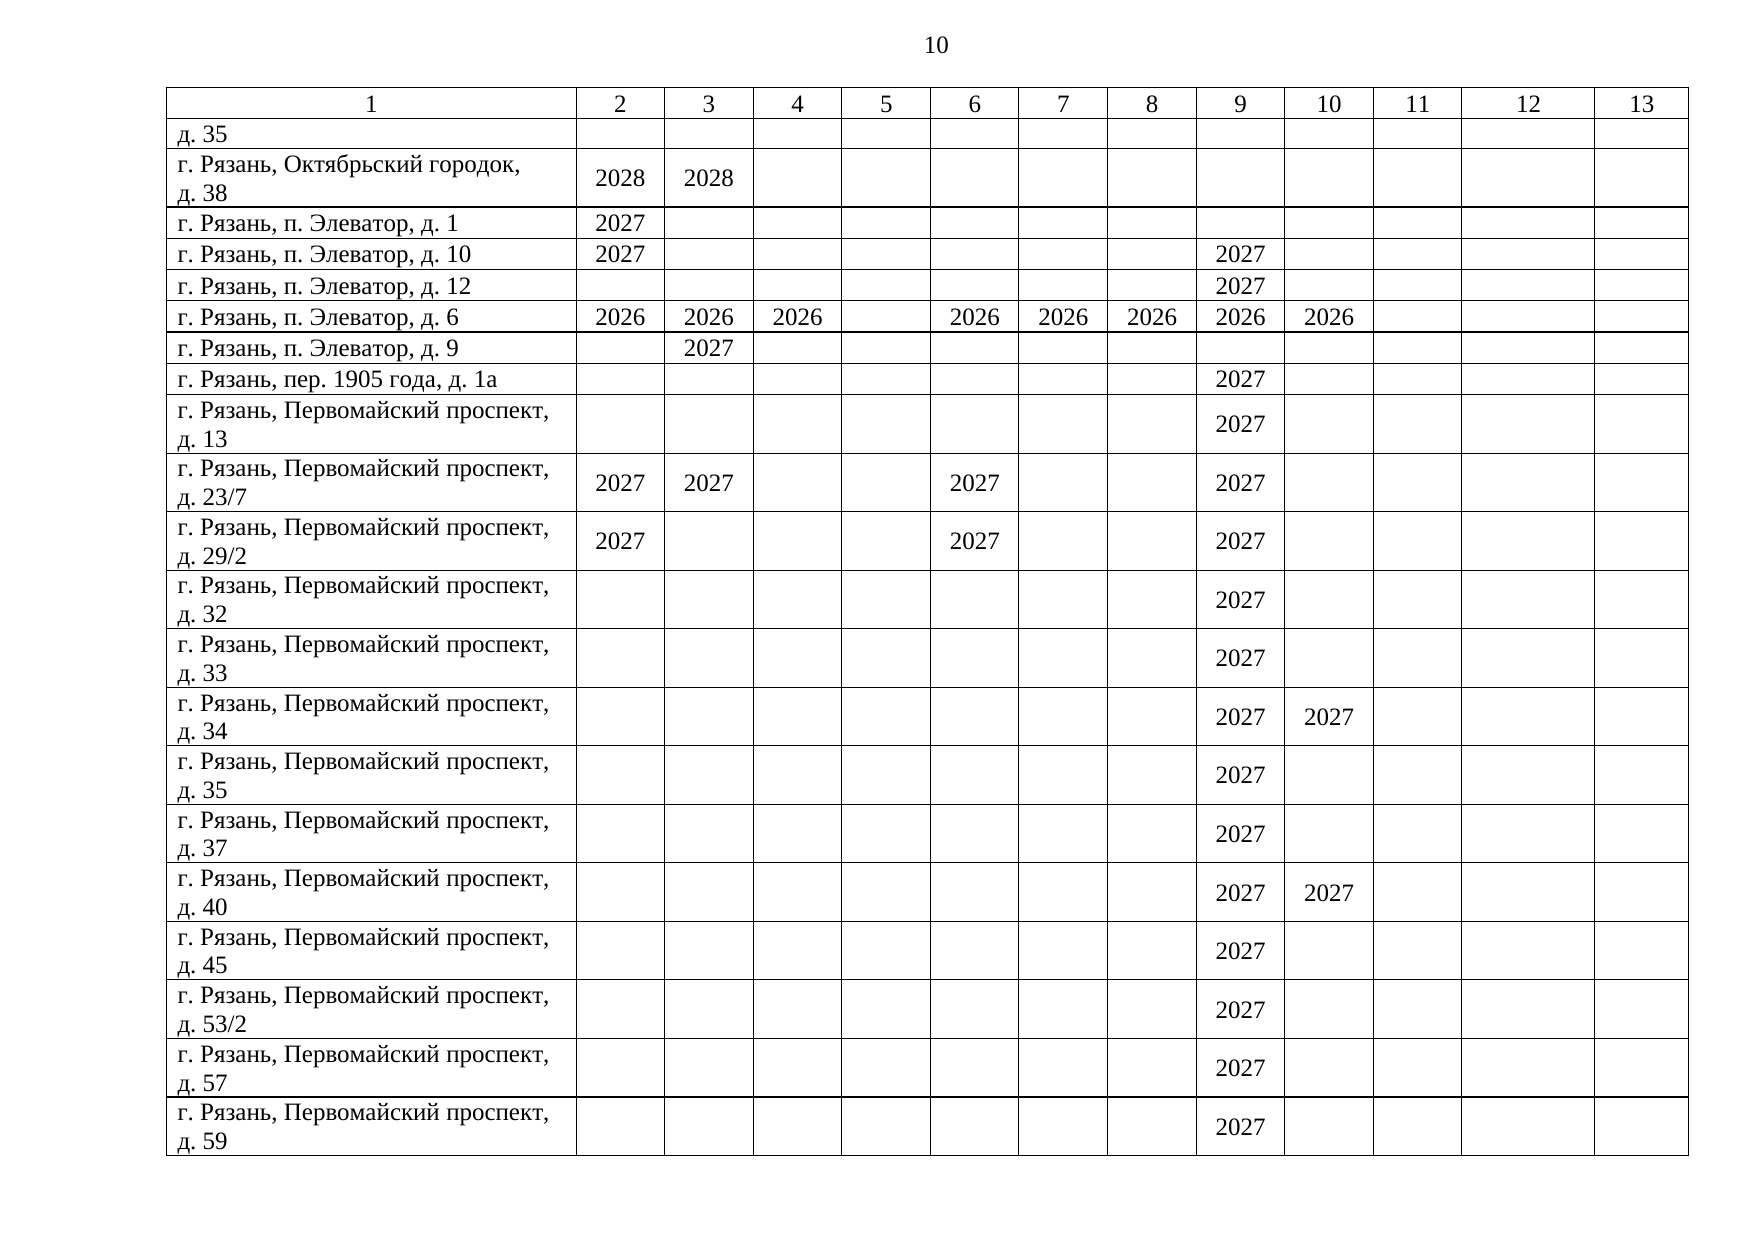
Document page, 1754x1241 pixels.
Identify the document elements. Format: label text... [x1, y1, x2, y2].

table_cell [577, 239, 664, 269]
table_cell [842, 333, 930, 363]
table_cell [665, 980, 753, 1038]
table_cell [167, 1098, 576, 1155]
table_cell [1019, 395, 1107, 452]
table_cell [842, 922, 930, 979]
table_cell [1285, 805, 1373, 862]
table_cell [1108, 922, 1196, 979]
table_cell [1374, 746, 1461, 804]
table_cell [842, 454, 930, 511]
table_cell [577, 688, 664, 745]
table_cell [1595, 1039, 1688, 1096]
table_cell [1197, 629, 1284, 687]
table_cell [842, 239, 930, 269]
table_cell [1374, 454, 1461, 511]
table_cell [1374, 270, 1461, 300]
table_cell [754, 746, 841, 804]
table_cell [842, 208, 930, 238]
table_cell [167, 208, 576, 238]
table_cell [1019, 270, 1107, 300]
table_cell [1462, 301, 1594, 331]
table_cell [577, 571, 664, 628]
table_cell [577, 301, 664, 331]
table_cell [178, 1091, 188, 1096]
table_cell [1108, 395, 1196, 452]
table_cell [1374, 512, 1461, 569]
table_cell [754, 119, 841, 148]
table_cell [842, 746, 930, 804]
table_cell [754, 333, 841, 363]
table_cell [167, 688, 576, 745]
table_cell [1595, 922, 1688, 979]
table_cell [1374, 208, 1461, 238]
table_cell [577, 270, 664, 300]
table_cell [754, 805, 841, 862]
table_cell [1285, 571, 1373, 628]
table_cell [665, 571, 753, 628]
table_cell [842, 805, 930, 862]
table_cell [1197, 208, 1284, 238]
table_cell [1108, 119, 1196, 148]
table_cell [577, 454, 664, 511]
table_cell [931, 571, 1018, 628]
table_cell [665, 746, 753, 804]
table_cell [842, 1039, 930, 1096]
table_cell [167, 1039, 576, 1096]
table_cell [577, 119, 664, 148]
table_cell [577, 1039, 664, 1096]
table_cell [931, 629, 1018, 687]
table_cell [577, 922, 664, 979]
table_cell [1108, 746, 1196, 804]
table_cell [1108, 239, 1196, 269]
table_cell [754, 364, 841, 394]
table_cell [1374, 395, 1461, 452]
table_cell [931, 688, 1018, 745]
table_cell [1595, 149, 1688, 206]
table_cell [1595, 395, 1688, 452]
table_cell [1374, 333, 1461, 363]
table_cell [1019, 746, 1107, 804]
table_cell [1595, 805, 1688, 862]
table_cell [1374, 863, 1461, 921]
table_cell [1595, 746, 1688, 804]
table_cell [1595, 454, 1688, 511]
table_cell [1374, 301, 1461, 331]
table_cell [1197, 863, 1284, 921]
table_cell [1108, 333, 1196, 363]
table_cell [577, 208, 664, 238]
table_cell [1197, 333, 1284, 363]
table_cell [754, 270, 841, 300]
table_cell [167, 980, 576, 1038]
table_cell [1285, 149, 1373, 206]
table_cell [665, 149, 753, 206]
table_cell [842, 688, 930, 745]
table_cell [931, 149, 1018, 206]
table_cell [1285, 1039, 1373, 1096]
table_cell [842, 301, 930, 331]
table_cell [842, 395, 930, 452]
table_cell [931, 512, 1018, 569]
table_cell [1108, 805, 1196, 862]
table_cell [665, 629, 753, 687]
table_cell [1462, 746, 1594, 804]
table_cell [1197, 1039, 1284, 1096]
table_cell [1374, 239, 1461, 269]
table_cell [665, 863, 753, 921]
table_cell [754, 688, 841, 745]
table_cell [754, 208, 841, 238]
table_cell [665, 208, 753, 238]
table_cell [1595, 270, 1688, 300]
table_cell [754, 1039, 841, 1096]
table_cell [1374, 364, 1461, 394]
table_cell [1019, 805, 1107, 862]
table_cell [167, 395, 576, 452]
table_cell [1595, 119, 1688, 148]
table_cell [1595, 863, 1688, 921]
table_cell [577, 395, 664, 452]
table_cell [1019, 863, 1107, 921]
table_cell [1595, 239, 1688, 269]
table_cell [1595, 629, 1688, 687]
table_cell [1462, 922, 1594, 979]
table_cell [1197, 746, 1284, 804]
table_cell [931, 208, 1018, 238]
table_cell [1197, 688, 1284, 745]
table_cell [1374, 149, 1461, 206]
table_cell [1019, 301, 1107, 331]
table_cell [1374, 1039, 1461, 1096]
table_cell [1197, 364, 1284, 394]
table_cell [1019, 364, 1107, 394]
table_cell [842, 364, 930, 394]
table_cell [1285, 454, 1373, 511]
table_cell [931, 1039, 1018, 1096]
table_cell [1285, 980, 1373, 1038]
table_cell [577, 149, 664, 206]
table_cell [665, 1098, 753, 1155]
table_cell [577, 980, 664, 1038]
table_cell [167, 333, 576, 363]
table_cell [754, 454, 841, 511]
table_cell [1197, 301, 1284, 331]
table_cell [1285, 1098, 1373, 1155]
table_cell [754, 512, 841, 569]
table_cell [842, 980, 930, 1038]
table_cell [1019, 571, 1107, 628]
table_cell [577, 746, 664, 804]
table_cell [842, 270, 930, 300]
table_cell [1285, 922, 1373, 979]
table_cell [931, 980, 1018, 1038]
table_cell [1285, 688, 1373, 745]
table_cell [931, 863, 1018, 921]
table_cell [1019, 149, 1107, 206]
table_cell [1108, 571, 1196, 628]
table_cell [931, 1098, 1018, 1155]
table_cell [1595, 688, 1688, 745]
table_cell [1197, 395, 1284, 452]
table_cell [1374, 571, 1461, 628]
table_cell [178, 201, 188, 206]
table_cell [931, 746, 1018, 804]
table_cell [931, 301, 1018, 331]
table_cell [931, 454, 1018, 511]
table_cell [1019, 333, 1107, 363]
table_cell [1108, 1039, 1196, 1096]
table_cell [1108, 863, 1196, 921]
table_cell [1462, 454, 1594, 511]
table_header 10 [1285, 88, 1373, 118]
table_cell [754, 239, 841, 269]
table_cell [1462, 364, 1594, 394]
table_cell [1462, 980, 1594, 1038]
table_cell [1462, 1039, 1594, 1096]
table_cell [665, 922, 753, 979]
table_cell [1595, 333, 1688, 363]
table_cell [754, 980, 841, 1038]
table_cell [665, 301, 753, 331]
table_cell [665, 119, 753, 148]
table_header 11 [1374, 88, 1461, 118]
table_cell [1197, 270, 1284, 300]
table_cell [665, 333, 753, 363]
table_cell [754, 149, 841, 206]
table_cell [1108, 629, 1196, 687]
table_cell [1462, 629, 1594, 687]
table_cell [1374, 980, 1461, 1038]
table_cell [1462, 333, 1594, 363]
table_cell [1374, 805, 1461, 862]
table_header 7 [1019, 88, 1107, 118]
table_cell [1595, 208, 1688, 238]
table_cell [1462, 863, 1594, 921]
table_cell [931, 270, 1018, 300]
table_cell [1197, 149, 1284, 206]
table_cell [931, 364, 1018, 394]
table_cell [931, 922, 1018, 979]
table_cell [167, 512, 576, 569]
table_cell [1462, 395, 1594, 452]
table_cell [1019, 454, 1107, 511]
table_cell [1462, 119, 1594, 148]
table_header 5 [842, 88, 930, 118]
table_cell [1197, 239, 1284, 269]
table_header 1 [167, 88, 576, 118]
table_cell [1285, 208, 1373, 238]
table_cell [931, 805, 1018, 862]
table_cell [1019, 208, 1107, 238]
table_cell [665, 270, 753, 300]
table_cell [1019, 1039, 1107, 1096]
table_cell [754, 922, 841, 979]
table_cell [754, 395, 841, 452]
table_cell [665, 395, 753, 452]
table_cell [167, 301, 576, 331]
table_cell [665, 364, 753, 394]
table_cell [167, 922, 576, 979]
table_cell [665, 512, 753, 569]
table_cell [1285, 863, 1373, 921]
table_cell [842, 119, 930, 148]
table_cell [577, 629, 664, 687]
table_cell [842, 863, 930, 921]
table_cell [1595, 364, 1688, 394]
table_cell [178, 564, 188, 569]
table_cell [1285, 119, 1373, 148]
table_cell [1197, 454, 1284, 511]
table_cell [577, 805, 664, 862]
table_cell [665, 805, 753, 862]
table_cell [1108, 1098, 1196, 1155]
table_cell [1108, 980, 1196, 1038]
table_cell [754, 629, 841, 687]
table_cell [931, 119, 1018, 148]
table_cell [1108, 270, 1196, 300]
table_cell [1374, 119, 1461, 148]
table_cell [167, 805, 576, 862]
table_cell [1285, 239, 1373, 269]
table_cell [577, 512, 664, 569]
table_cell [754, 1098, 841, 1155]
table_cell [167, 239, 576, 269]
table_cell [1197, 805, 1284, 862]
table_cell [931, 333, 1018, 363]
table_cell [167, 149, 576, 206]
table_header 3 [665, 88, 753, 118]
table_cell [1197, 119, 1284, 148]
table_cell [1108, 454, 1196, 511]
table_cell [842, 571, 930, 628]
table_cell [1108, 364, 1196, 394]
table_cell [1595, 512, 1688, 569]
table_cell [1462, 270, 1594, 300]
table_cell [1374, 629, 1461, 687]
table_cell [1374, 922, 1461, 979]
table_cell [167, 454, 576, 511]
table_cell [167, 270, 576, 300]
table_header 13 [1595, 88, 1688, 118]
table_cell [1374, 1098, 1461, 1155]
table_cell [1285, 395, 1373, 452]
table_header 8 [1108, 88, 1196, 118]
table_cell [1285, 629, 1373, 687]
table_header 2 [577, 88, 664, 118]
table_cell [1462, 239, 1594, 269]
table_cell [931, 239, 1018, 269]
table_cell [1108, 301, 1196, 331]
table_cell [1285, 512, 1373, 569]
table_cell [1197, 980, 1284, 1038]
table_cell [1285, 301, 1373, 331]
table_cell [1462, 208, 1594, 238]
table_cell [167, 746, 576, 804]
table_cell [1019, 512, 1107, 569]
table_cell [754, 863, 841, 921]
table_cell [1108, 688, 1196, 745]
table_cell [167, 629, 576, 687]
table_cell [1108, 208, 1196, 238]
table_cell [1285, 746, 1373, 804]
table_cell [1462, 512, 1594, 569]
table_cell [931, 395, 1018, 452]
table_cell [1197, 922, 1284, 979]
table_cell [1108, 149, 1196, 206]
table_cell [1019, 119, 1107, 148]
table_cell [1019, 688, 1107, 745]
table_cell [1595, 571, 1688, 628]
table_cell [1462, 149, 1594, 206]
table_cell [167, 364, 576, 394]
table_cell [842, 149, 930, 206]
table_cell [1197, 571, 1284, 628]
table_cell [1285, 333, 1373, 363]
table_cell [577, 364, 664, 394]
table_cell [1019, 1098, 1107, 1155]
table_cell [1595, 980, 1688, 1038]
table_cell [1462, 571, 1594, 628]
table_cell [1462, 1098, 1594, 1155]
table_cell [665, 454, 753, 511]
table_header 6 [931, 88, 1018, 118]
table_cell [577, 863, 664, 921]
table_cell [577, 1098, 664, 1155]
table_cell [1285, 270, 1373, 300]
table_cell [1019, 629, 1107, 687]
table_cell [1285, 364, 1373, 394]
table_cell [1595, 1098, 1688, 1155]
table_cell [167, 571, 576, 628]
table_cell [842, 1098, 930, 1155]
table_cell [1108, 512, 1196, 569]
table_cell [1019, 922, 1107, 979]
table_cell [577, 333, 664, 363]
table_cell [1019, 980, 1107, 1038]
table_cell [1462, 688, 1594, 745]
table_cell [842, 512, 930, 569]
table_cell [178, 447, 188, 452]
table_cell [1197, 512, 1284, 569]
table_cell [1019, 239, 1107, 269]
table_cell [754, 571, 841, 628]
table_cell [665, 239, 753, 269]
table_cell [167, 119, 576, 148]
table_header 4 [754, 88, 841, 118]
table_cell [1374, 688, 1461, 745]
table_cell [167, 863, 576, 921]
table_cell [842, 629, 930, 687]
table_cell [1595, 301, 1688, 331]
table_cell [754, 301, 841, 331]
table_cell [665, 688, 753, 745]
table_header 9 [1197, 88, 1284, 118]
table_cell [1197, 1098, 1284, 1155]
table_header 12 [1462, 88, 1594, 118]
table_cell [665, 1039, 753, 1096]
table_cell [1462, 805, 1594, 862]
